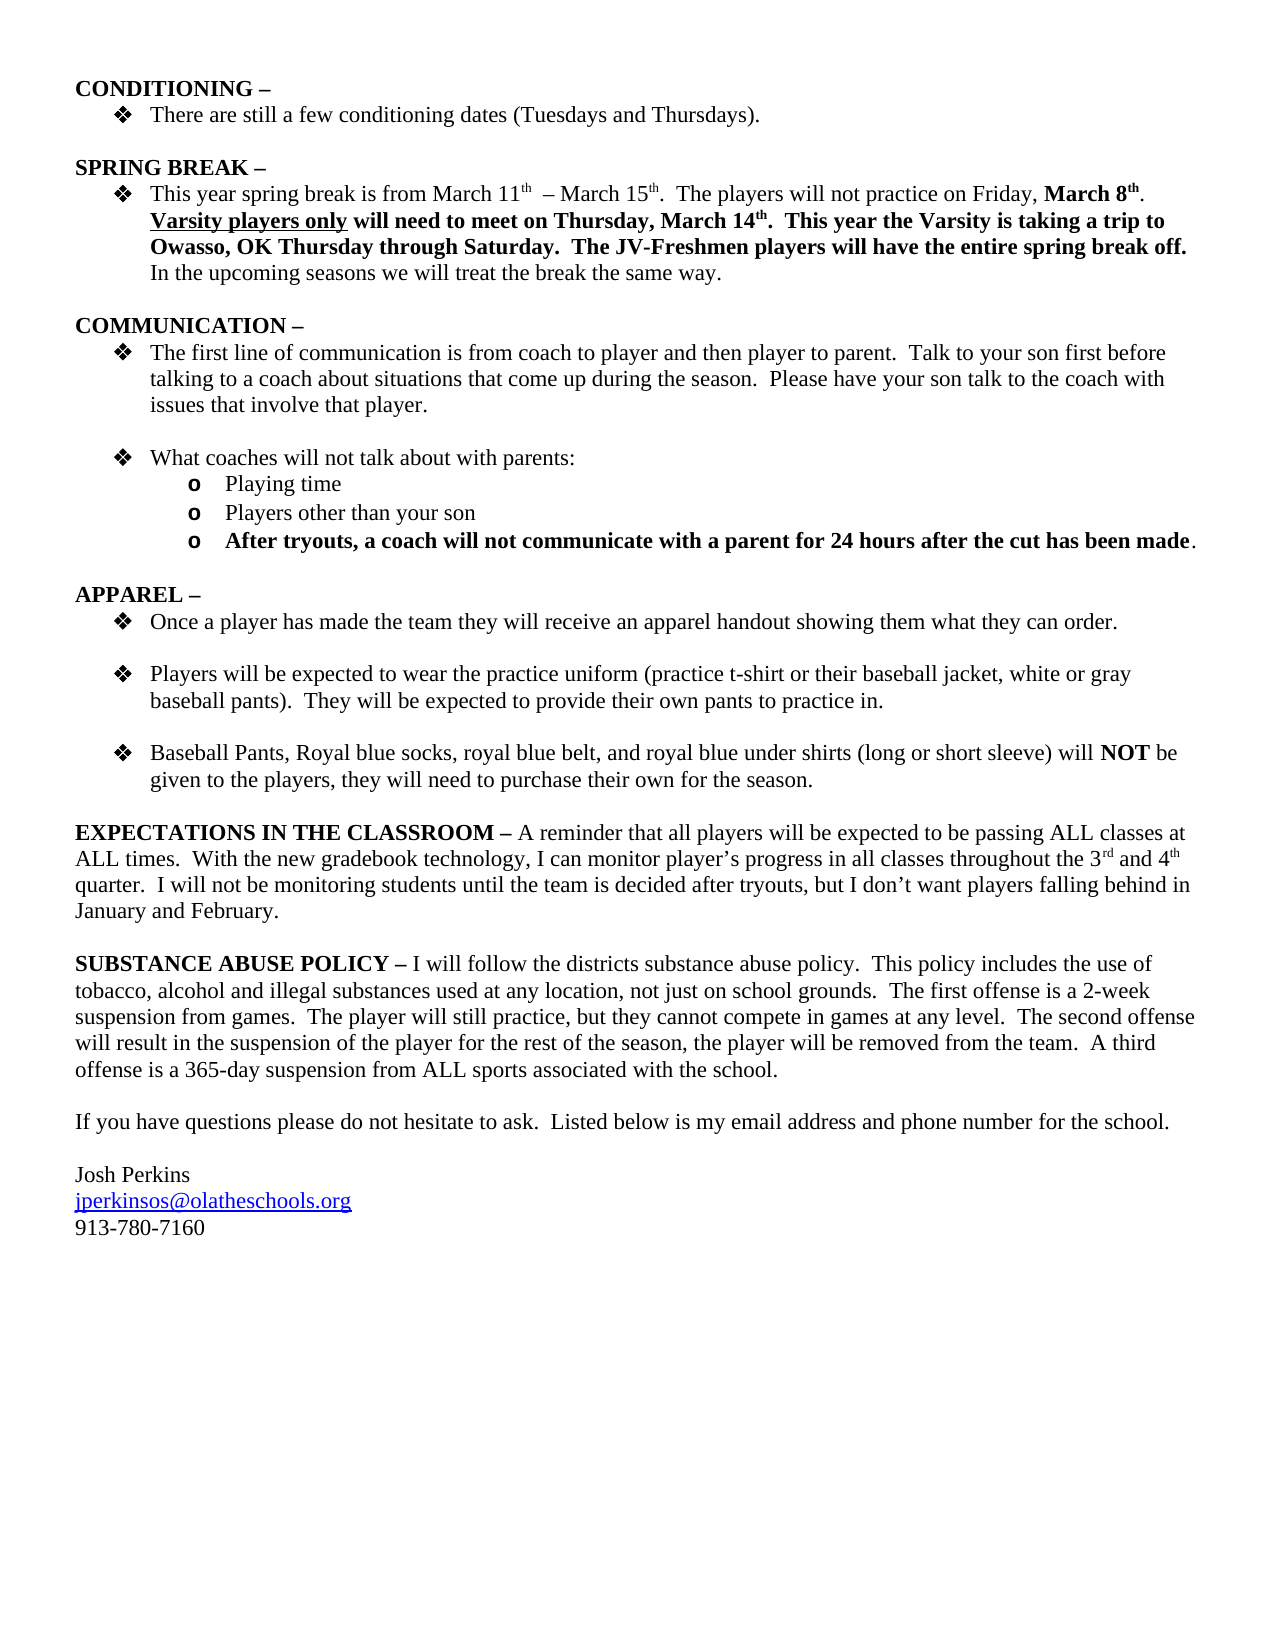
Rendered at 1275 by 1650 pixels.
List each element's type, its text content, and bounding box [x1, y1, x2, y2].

text APPAREL – [75, 581, 1200, 608]
text jperkinsos@olatheschools.org [75, 1187, 1200, 1214]
text COMMUNICATION – [75, 312, 1200, 338]
list Baseball Pants, Royal blue socks, royal blue belt, and royal blue under shirts (long or short sleeve) will NOT be given to the players, they will need to purchase their own for the season. [112, 739, 1200, 792]
text Josh Perkins [75, 1161, 1200, 1187]
text SPRING BREAK – [75, 154, 1200, 180]
text If you have questions please do not hesitate to ask. Listed below is my email address and phone number for the school. [75, 1108, 1200, 1135]
list The first line of communication is from coach to player and then player to parent. Talk to your son first before talking to a coach about situations that come up during the season. Please have your son talk to the coach with issues that involve that player. [112, 338, 1200, 418]
list Playing time [187, 470, 1200, 498]
text SUBSTANCE ABUSE POLICY – I will follow the districts substance abuse policy. This policy includes the use of tobacco, alcohol and illegal substances used at any location, not just on school grounds. The first offense is a 2-week suspension from games. The player will still practice, but they cannot compete in games at any level. The second offense will result in the suspension of the player for the rest of the season, the player will be removed from the team. A third offense is a 365-day suspension from ALL sports associated with the school. [75, 950, 1200, 1082]
list There are still a few conditioning dates (Tuesdays and Thursdays). [112, 101, 1200, 128]
list What coaches will not talk about with parents: [112, 444, 1200, 470]
list This year spring break is from March 11th – March 15th. The players will not practice on Friday, March 8th. Varsity players only will need to meet on Thursday, March 14th. This year the Varsity is taking a trip to Owasso, OK Thursday through Saturday. The JV-Freshmen players will have the entire spring break off. In the upcoming seasons we will treat the break the same way. [112, 180, 1200, 286]
text CONDITIONING – [75, 75, 1200, 101]
text 913-780-7160 [75, 1214, 1200, 1240]
text EXPECTATIONS IN THE CLASSROOM – A reminder that all players will be expected to be passing ALL classes at ALL times. With the new gradebook technology, I can monitor player’s progress in all classes throughout the 3rd and 4th quarter. I will not be monitoring students until the team is decided after tryouts, but I don’t want players falling behind in January and February. [75, 818, 1200, 924]
list After tryouts, a coach will not communicate with a parent for 24 hours after the cut has been made. [187, 527, 1200, 555]
list Players will be expected to wear the practice uniform (practice t-shirt or their baseball jacket, white or gray baseball pants). They will be expected to provide their own pants to practice in. [112, 660, 1200, 713]
list Once a player has made the team they will receive an apparel handout showing them what they can order. [112, 608, 1200, 634]
list Players other than your son [187, 498, 1200, 527]
